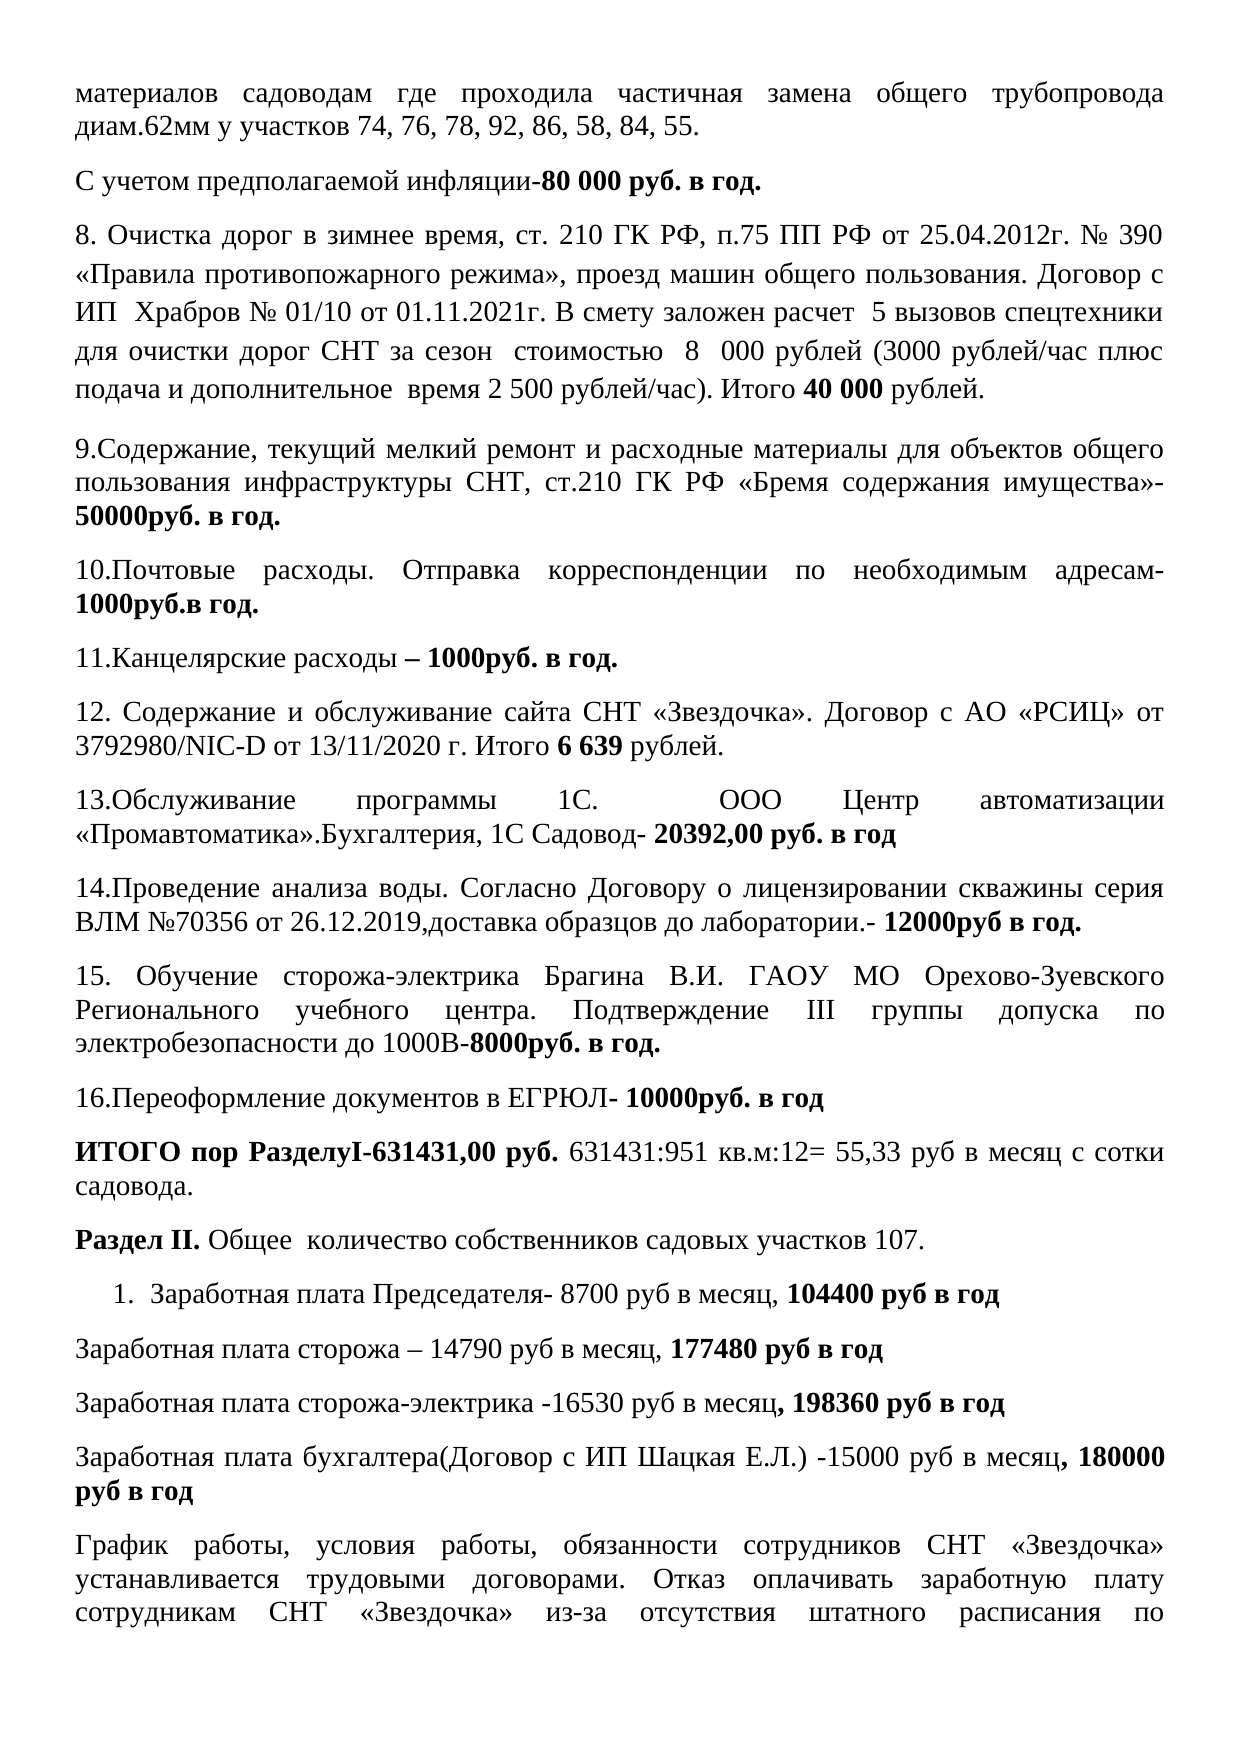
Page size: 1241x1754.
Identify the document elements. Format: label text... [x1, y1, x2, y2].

text 8. Очистка дорог в зимнее время, ст. 210 ГК РФ, п.75 ПП РФ от 25.04.2012г. № 390 «Правила противопожарного режима», проезд машин общего пользования. Договор с ИП Храбров № 01/10 от 01.11.2021г. В смету заложен расчет 5 вызовов спецтехники для очистки дорог СНТ за сезон стоимостью 8 000 рублей (3000 рублей/час плюс подача и дополнительное время 2 500 рублей/час). Итого 40 000 рублей. [75, 217, 1165, 405]
list Заработная плата Председателя- 8700 руб в месяц, 104400 руб в год [112, 1276, 1165, 1310]
text 16.Переоформление документов в ЕГРЮЛ- 10000руб. в год [75, 1080, 1165, 1113]
text ИТОГО пор РазделуI-631431,00 руб. 631431:951 кв.м:12= 55,33 руб в месяц с сотки садовода. [75, 1134, 1165, 1201]
text 11.Канцелярские расходы – 1000руб. в год. [75, 640, 1165, 674]
text Заработная плата бухгалтера(Договор с ИП Шацкая Е.Л.) -15000 руб в месяц, 180000 руб в год [75, 1439, 1165, 1507]
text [75, 75, 1165, 142]
text Заработная плата сторожа – 14790 руб в месяц, 177480 руб в год [75, 1331, 1165, 1364]
text 9.Содержание, текущий мелкий ремонт и расходные материалы для объектов общего пользования инфраструктуры СНТ, ст.210 ГК РФ «Бремя содержания имущества»- 50000руб. в год. [75, 431, 1165, 531]
text 12. Содержание и обслуживание сайта СНТ «Звездочка». Договор с АО «РСИЦ» от 3792980/NIC-D от 13/11/2020 г. Итого 6 639 рублей. [75, 694, 1165, 762]
text 10.Почтовые расходы. Отправка корреспонденции по необходимым адресам-1000руб.в год. [75, 552, 1165, 619]
text С учетом предполагаемой инфляции-80 000 руб. в год. [75, 163, 1165, 196]
text 15. Обучение сторожа-электрика Брагина В.И. ГАОУ МО Орехово-Зуевского Регионального учебного центра. Подтверждение III группы допуска по электробезопасности до 1000В-8000руб. в год. [75, 958, 1165, 1059]
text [75, 1527, 1165, 1628]
text Заработная плата сторожа-электрика -16530 руб в месяц, 198360 руб в год [75, 1385, 1165, 1419]
text 14.Проведение анализа воды. Согласно Договору о лицензировании скважины серия ВЛМ №70356 от 26.12.2019,доставка образцов до лаборатории.- 12000руб в год. [75, 870, 1165, 937]
text Раздел II. Общее количество собственников садовых участков 107. [75, 1222, 1165, 1256]
text 13.Обслуживание программы 1С. ООО Центр автоматизации «Промавтоматика».Бухгалтерия, 1С Садовод- 20392,00 руб. в год [75, 782, 1165, 849]
